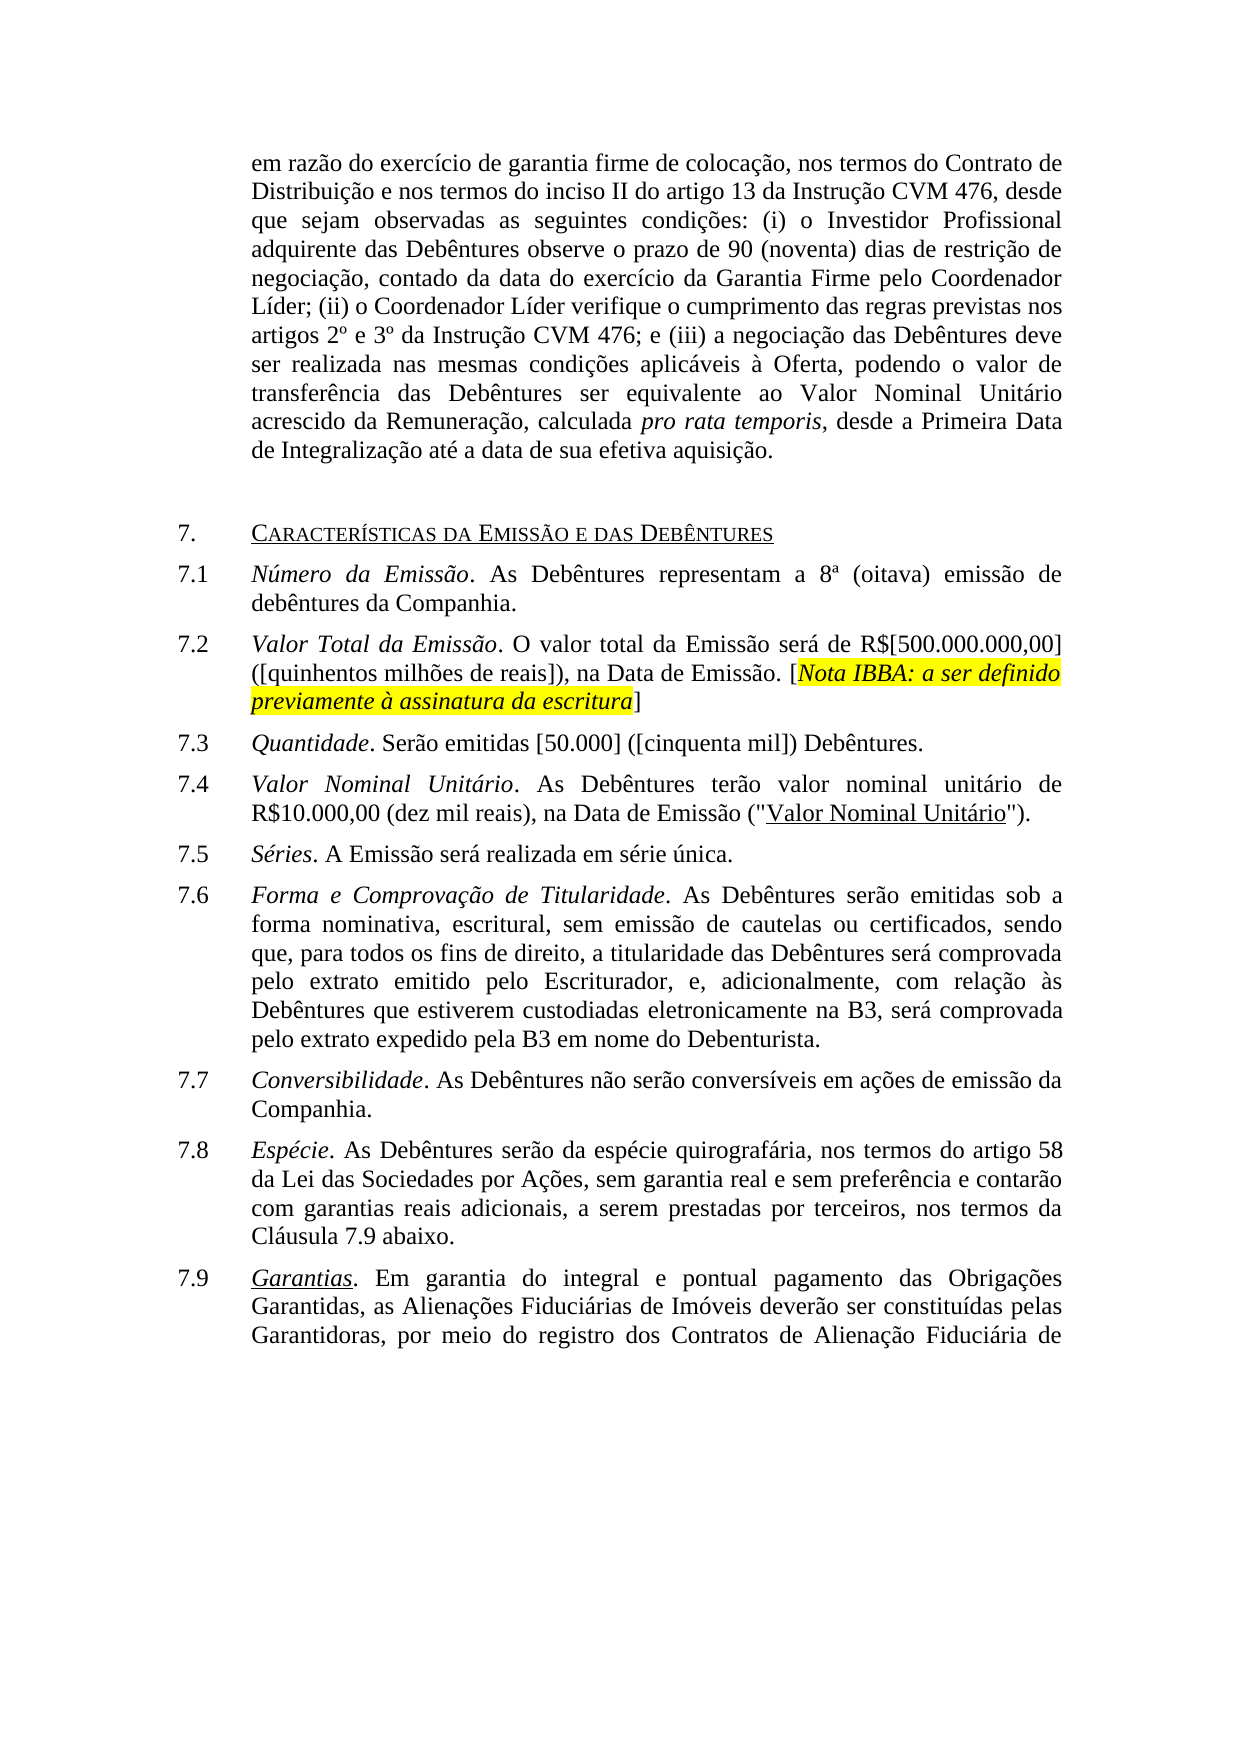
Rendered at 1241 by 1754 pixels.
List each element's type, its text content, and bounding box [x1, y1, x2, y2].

list Valor Nominal Unitário. As Debêntures terão valor nominal unitário de R$10.000,00 (dez mil reais), na Data de Emissão ("Valor Nominal Unitário"). [177, 769, 1063, 826]
list Séries. A Emissão será realizada em série única. [177, 839, 1063, 868]
list Quantidade. Serão emitidas [50.000] ([cinquenta mil]) Debêntures. [177, 728, 1063, 756]
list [177, 148, 1063, 464]
list Espécie. As Debêntures serão da espécie quirografária, nos termos do artigo 58 da Lei das Sociedades por Ações, sem garantia real e sem preferência e contarão com garantias reais adicionais, a serem prestadas por terceiros, nos termos da Cláusula 7.9 abaixo. [177, 1135, 1063, 1250]
list Conversibilidade. As Debêntures não serão conversíveis em ações de emissão da Companhia. [177, 1065, 1063, 1123]
list Forma e Comprovação de Titularidade. As Debêntures serão emitidas sob a forma nominativa, escritural, sem emissão de cautelas ou certificados, sendo que, para todos os fins de direito, a titularidade das Debêntures será comprovada pelo extrato emitido pelo Escriturador, e, adicionalmente, com relação às Debêntures que estiverem custodiadas eletronicamente na B3, será comprovada pelo extrato expedido pela B3 em nome do Debenturista. [177, 880, 1063, 1053]
list Valor Total da Emissão. O valor total da Emissão será de R$[500.000.000,00] ([quinhentos milhões de reais]), na Data de Emissão. [Nota IBBA: a ser definido previamente à assinatura da escritura] [177, 629, 1063, 715]
list Características da Emissão e das Debêntures [177, 518, 1063, 546]
list Número da Emissão. As Debêntures representam a 8ª (oitava) emissão de debêntures da Companhia. [177, 559, 1063, 616]
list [177, 1263, 1063, 1349]
